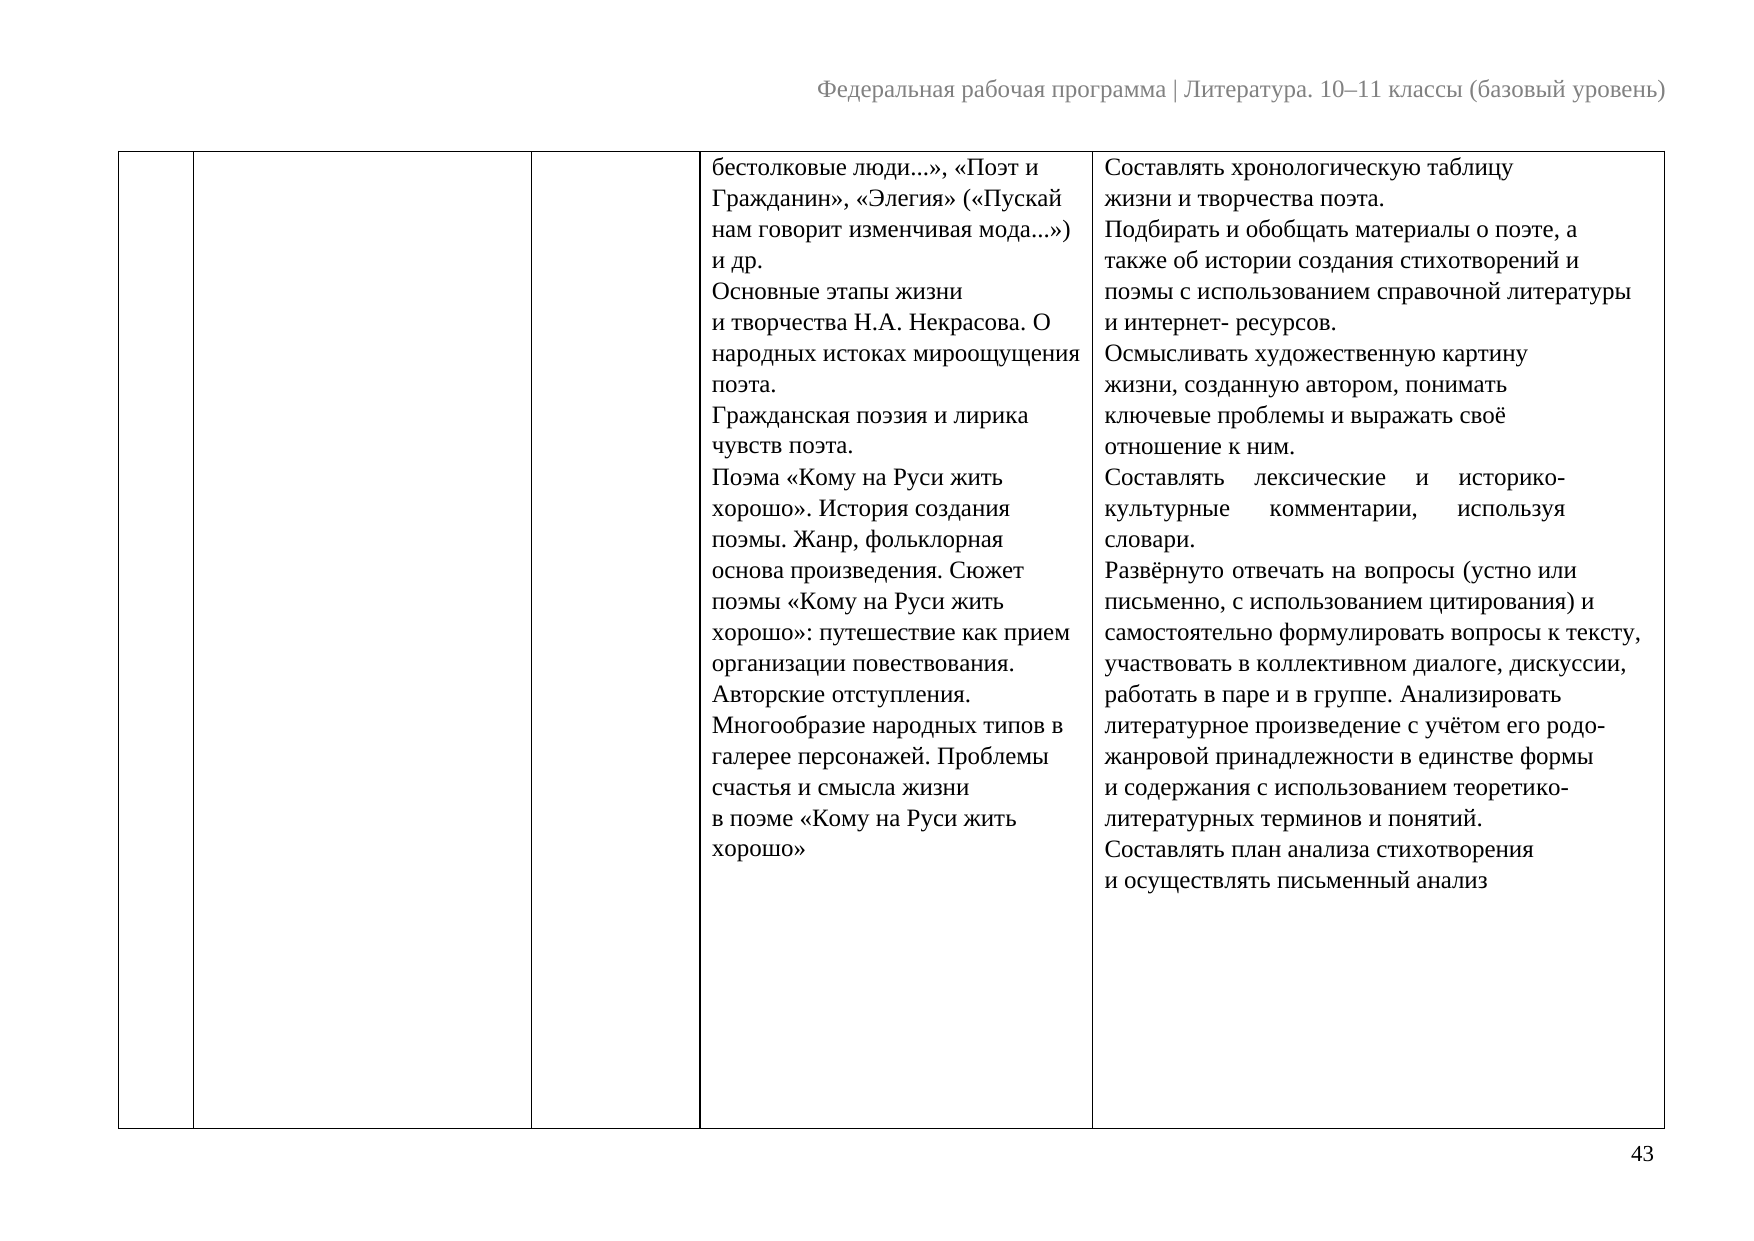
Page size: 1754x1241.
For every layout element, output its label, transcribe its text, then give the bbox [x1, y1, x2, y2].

table_header [119, 152, 193, 1128]
table_header [194, 152, 531, 1128]
table_header [532, 152, 699, 1128]
table_header бестолковые люди...», «Поэт и Гражданин», «Элегия» («Пускай нам говорит изменчивая мода...») и др. Основные этапы жизни и творчества Н.А. Некрасова. О народных истоках мироощущения поэта. Гражданская поэзия и лирика чувств поэта. Поэма «Кому на Руси жить хорошо». История создания поэмы. Жанр, фольклорная основа произведения. Сюжет поэмы «Кому на Руси жить хорошо»: путешествие как прием организации повествования. Авторские отступления. Многообразие народных типов в галерее персонажей. Проблемы счастья и смысла жизни в поэме «Кому на Руси жить хорошо» [701, 152, 1092, 1128]
table_header Составлять хронологическую таблицу жизни и творчества поэта. Подбирать и обобщать материалы о поэте, а также об истории создания стихотворений и поэмы с использованием справочной литературы и интернет- ресурсов. Осмысливать художественную картину жизни, созданную автором, понимать ключевые проблемы и выражать своё отношение к ним. Составлять лексические и историко- культурные комментарии, используя словари. Развёрнуто отвечать на вопросы (устно или письменно, с использованием цитирования) и самостоятельно формулировать вопросы к тексту, участвовать в коллективном диалоге, дискуссии, работать в паре и в группе. Анализировать литературное произведение с учётом его родо-жанровой принадлежности в единстве формы и содержания с использованием теоретико- литературных терминов и понятий. Составлять план анализа стихотворения и осуществлять письменный анализ [1093, 152, 1664, 1128]
